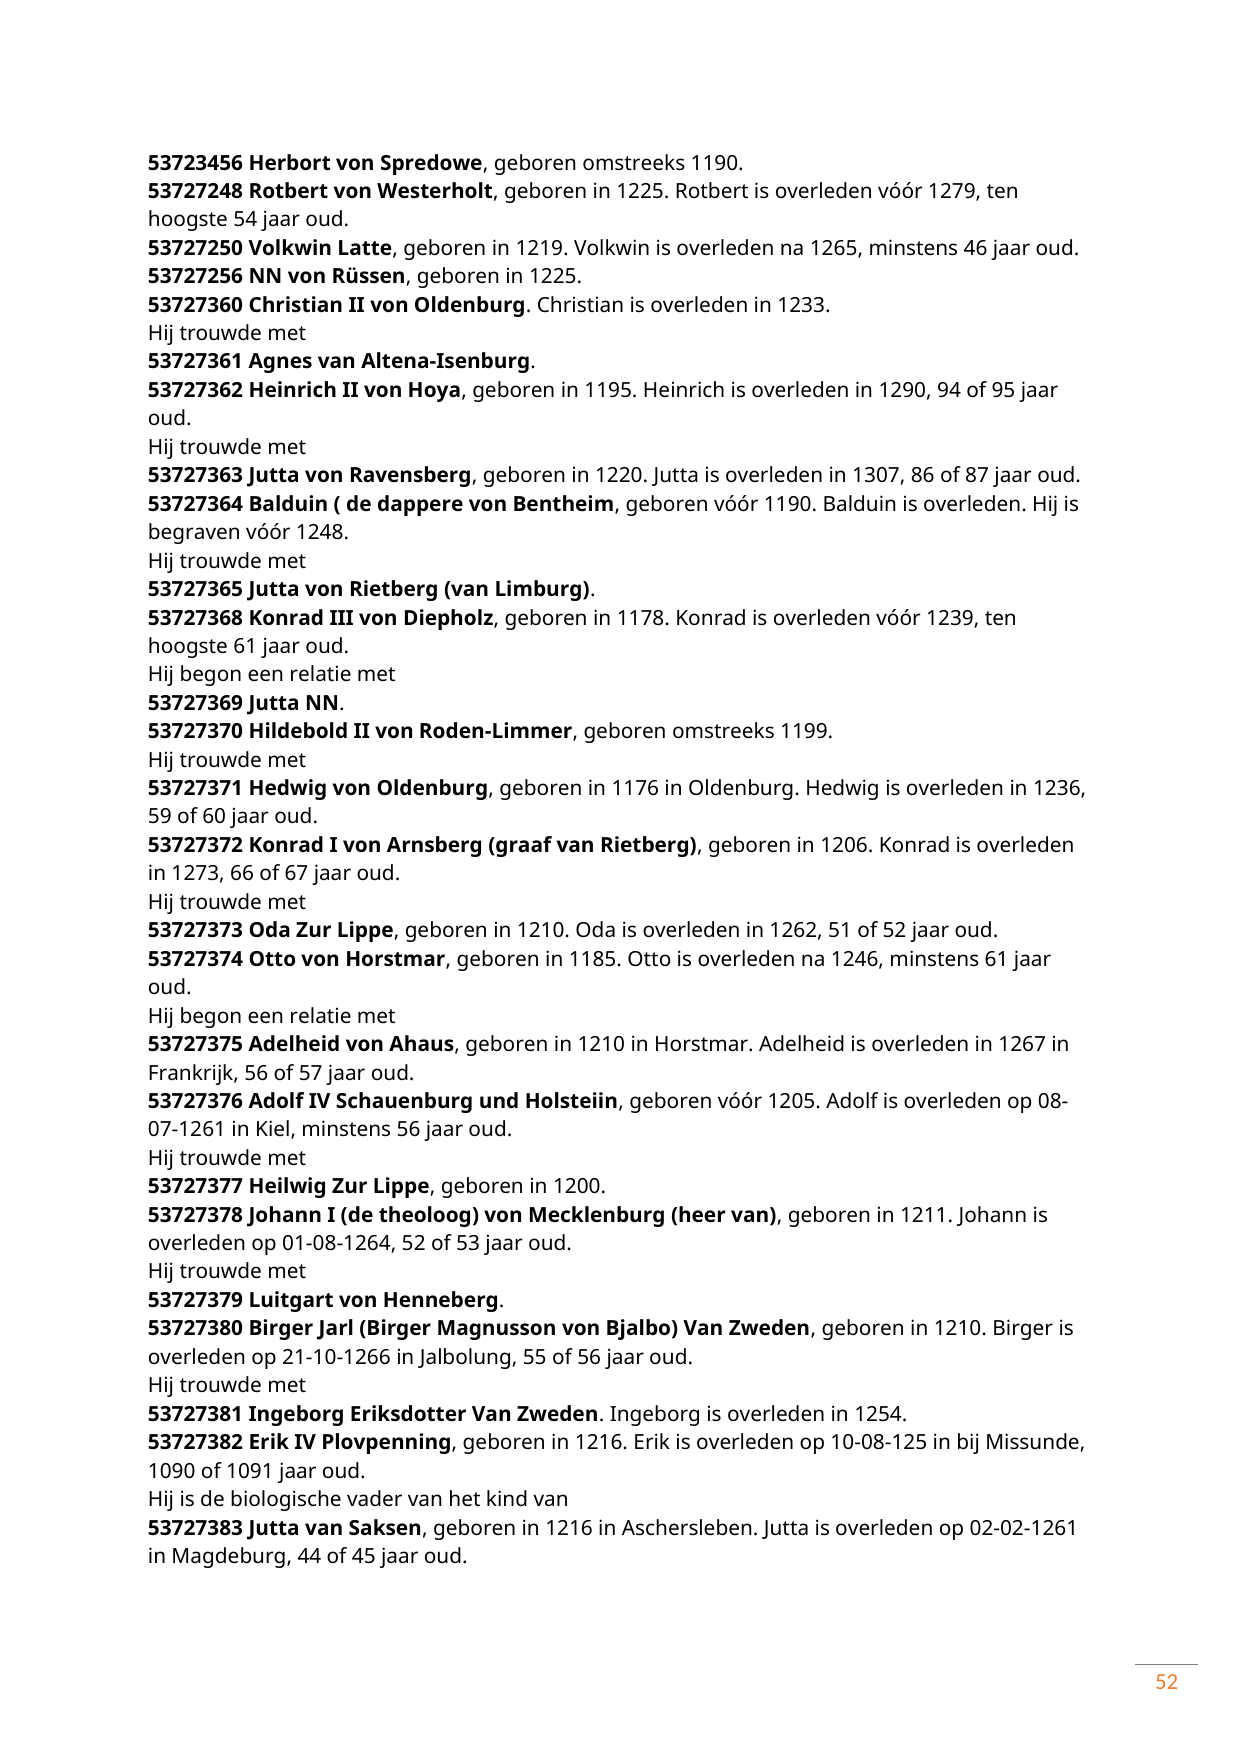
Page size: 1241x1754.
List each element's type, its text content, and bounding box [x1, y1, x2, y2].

text 53727378 Johann I (de theoloog) von Mecklenburg (heer van), geboren in 1211. Johann is overleden op 01-08-1264, 52 of 53 jaar oud. [148, 1200, 1093, 1257]
text Hij is de biologische vader van het kind van [148, 1484, 1093, 1513]
text 53727248 Rotbert von Westerholt, geboren in 1225. Rotbert is overleden vóór 1279, ten hoogste 54 jaar oud. [148, 176, 1093, 233]
text 53727377 Heilwig Zur Lippe, geboren in 1200. [148, 1171, 1093, 1200]
text 53727361 Agnes van Altena-Isenburg. [148, 347, 1093, 375]
text 53727364 Balduin ( de dappere von Bentheim, geboren vóór 1190. Balduin is overleden. Hij is begraven vóór 1248. [148, 489, 1093, 546]
text 53727250 Volkwin Latte, geboren in 1219. Volkwin is overleden na 1265, minstens 46 jaar oud. [148, 233, 1093, 261]
text 53727381 Ingeborg Eriksdotter Van Zweden. Ingeborg is overleden in 1254. [148, 1399, 1093, 1427]
text 53727368 Konrad III von Diepholz, geboren in 1178. Konrad is overleden vóór 1239, ten hoogste 61 jaar oud. [148, 603, 1093, 659]
text Hij trouwde met [148, 887, 1093, 915]
text 53727380 Birger Jarl (Birger Magnusson von Bjalbo) Van Zweden, geboren in 1210. Birger is overleden op 21-10-1266 in Jalbolung, 55 of 56 jaar oud. [148, 1313, 1093, 1370]
text 53727374 Otto von Horstmar, geboren in 1185. Otto is overleden na 1246, minstens 61 jaar oud. [148, 944, 1093, 1001]
text 53727375 Adelheid von Ahaus, geboren in 1210 in Horstmar. Adelheid is overleden in 1267 in Frankrijk, 56 of 57 jaar oud. [148, 1029, 1093, 1086]
text 53727256 NN von Rüssen, geboren in 1225. [148, 261, 1093, 290]
text 53727371 Hedwig von Oldenburg, geboren in 1176 in Oldenburg. Hedwig is overleden in 1236, 59 of 60 jaar oud. [148, 773, 1093, 830]
text Hij trouwde met [148, 318, 1093, 347]
text Hij trouwde met [148, 1143, 1093, 1171]
text 53727370 Hildebold II von Roden-Limmer, geboren omstreeks 1199. [148, 716, 1093, 745]
text Hij begon een relatie met [148, 1001, 1093, 1029]
text Hij begon een relatie met [148, 659, 1093, 688]
text 53727383 Jutta van Saksen, geboren in 1216 in Aschersleben. Jutta is overleden op 02-02-1261 in Magdeburg, 44 of 45 jaar oud. [148, 1513, 1093, 1569]
text Hij trouwde met [148, 745, 1093, 773]
text Hij trouwde met [148, 1370, 1093, 1399]
text 53727373 Oda Zur Lippe, geboren in 1210. Oda is overleden in 1262, 51 of 52 jaar oud. [148, 915, 1093, 944]
text 53727376 Adolf IV Schauenburg und Holsteiin, geboren vóór 1205. Adolf is overleden op 08-07-1261 in Kiel, minstens 56 jaar oud. [148, 1086, 1093, 1143]
text Hij trouwde met [148, 1257, 1093, 1285]
text Hij trouwde met [148, 546, 1093, 574]
text 53727365 Jutta von Rietberg (van Limburg). [148, 574, 1093, 603]
text 53727372 Konrad I von Arnsberg (graaf van Rietberg), geboren in 1206. Konrad is overleden in 1273, 66 of 67 jaar oud. [148, 830, 1093, 887]
text Hij trouwde met [148, 432, 1093, 460]
text 53723456 Herbort von Spredowe, geboren omstreeks 1190. [148, 148, 1093, 176]
text 53727363 Jutta von Ravensberg, geboren in 1220. Jutta is overleden in 1307, 86 of 87 jaar oud. [148, 460, 1093, 489]
text 53727382 Erik IV Plovpenning, geboren in 1216. Erik is overleden op 10-08-125 in bij Missunde, 1090 of 1091 jaar oud. [148, 1427, 1093, 1484]
text 53727362 Heinrich II von Hoya, geboren in 1195. Heinrich is overleden in 1290, 94 of 95 jaar oud. [148, 375, 1093, 432]
text 53727360 Christian II von Oldenburg. Christian is overleden in 1233. [148, 290, 1093, 318]
text 53727369 Jutta NN. [148, 688, 1093, 716]
text 53727379 Luitgart von Henneberg. [148, 1285, 1093, 1313]
